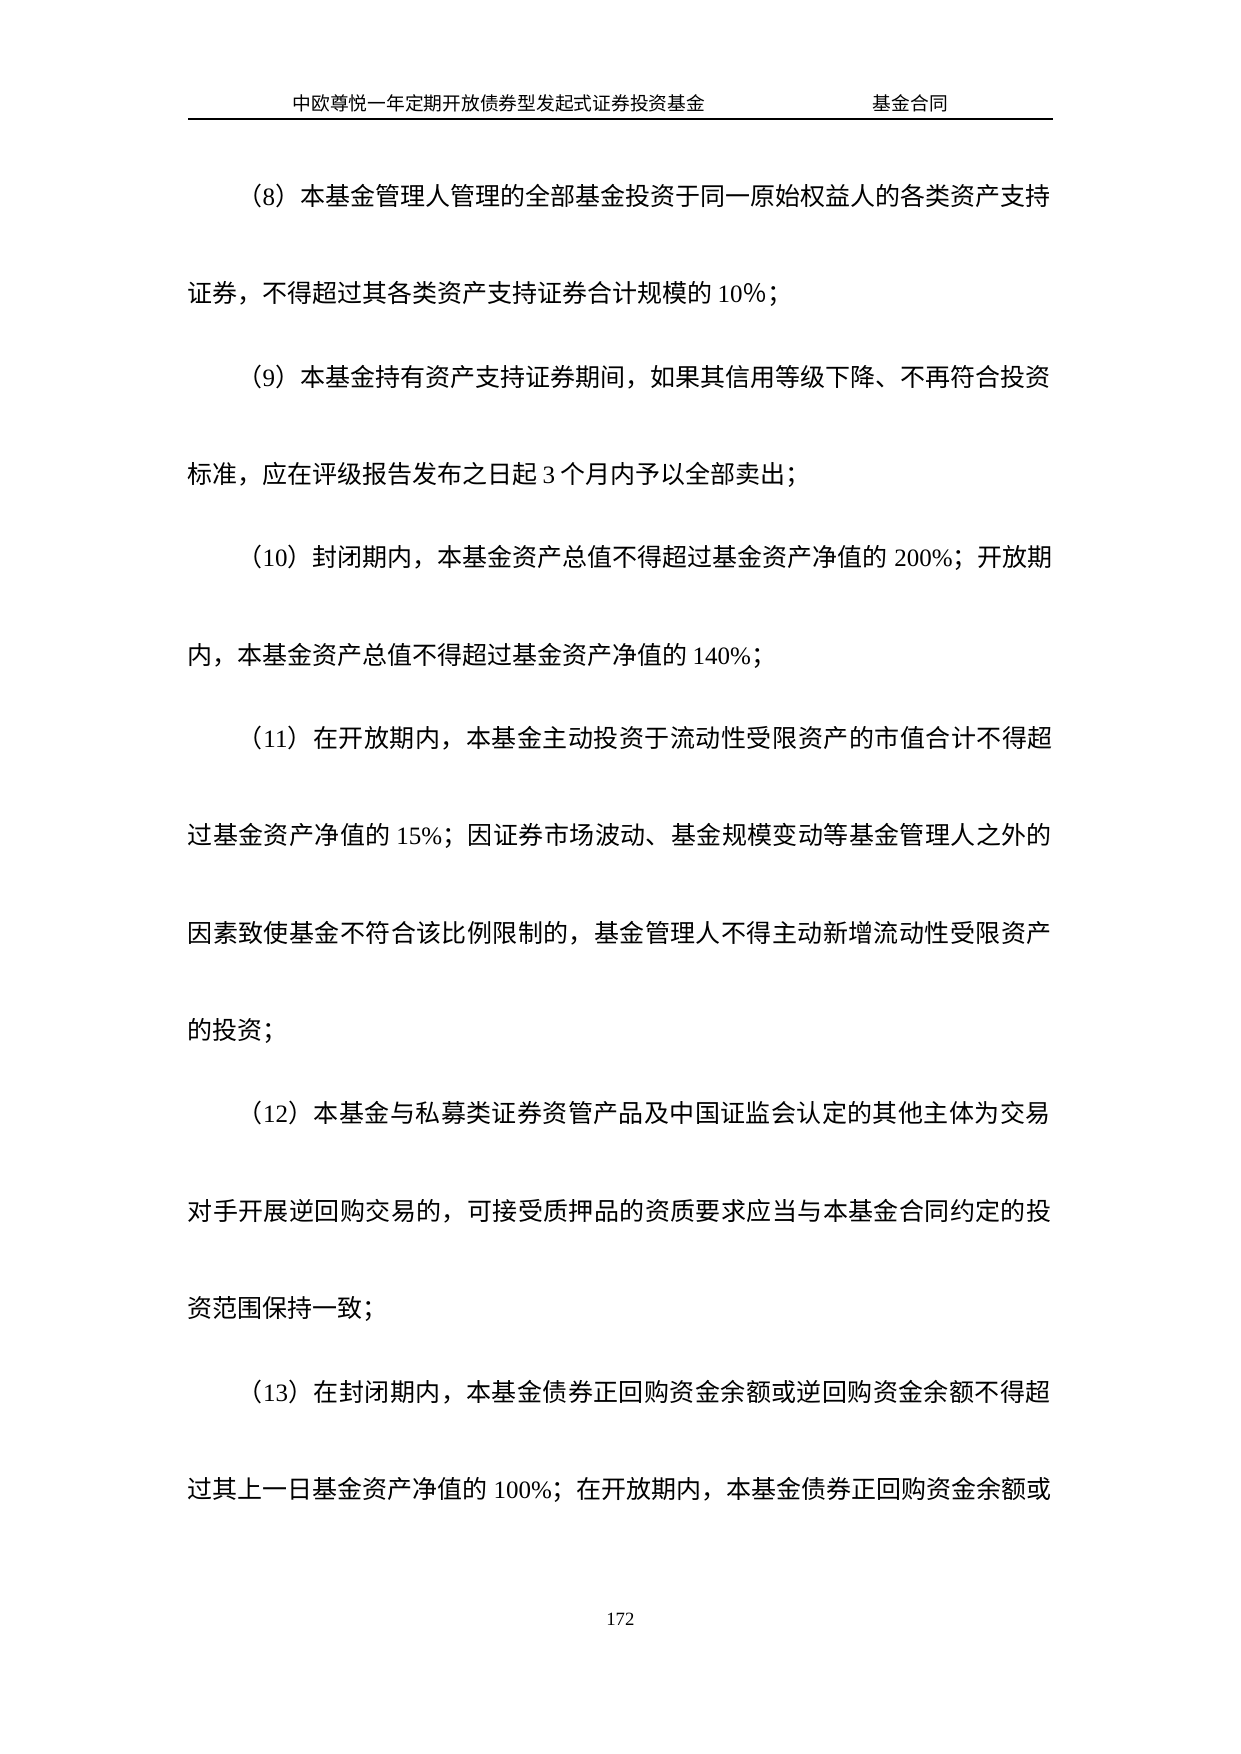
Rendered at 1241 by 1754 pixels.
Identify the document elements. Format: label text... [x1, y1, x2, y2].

text （12）本基金与私募类证券资管产品及中国证监会认定的其他主体为交易对手开展逆回购交易的，可接受质押品的资质要求应当与本基金合同约定的投资范围保持一致； [187, 1079, 1053, 1339]
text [187, 1358, 1053, 1520]
text （9）本基金持有资产支持证券期间，如果其信用等级下降、不再符合投资标准，应在评级报告发布之日起3个月内予以全部卖出； [187, 343, 1053, 505]
text （11）在开放期内，本基金主动投资于流动性受限资产的市值合计不得超过基金资产净值的15%；因证券市场波动、基金规模变动等基金管理人之外的因素致使基金不符合该比例限制的，基金管理人不得主动新增流动性受限资产的投资； [187, 704, 1053, 1061]
text （10）封闭期内，本基金资产总值不得超过基金资产净值的200%；开放期内，本基金资产总值不得超过基金资产净值的140%； [187, 523, 1053, 686]
text （8）本基金管理人管理的全部基金投资于同一原始权益人的各类资产支持证券，不得超过其各类资产支持证券合计规模的10％； [187, 162, 1053, 324]
